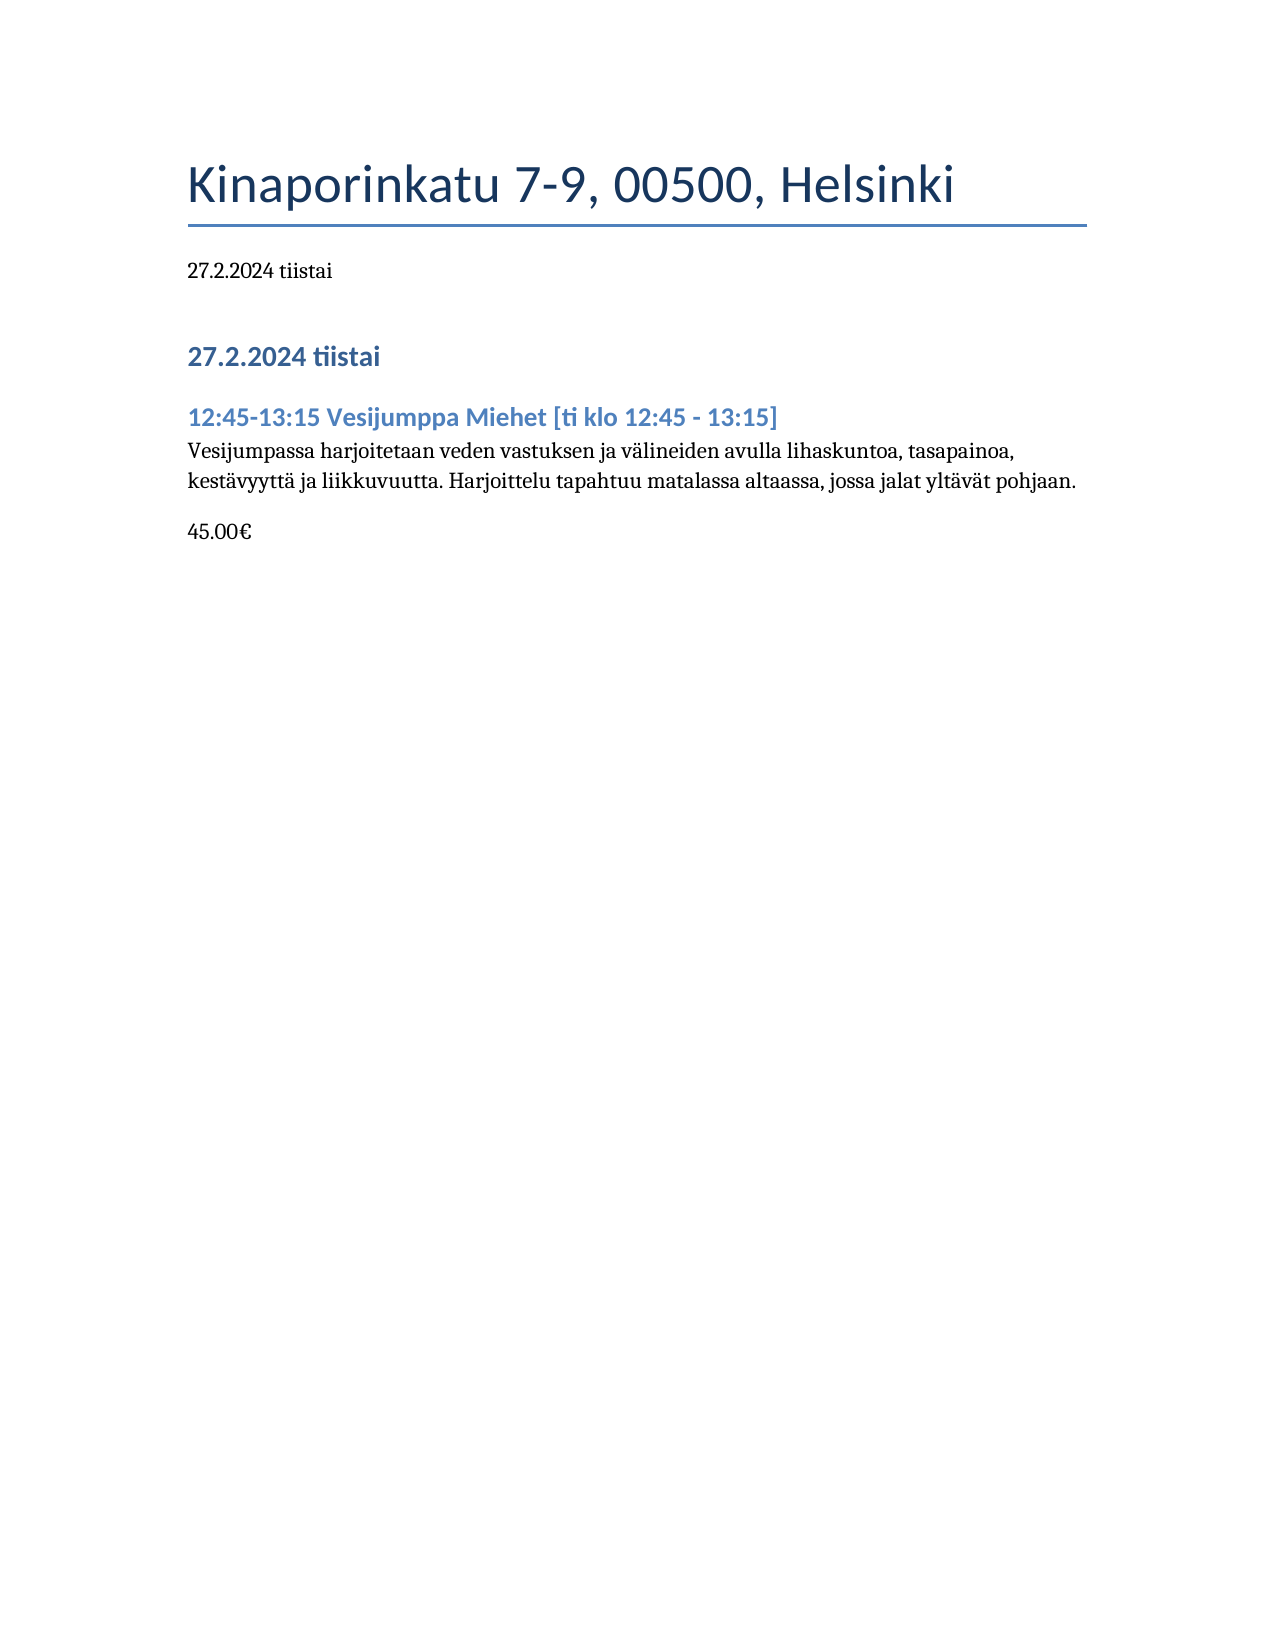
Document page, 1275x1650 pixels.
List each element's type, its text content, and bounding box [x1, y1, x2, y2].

subtitle 27.2.2024 tiistai [187, 338, 1087, 374]
text 45.00€ [187, 519, 1087, 545]
text 27.2.2024 tiistai [187, 258, 1087, 284]
subtitle 12:45-13:15 Vesijumppa Miehet [ti klo 12:45 - 13:15] [187, 400, 1087, 433]
text Vesijumpassa harjoitetaan veden vastuksen ja välineiden avulla lihaskuntoa, tasapainoa, kestävyyttä ja liikkuvuutta. Harjoittelu tapahtuu matalassa altaassa, jossa jalat yltävät pohjaan. [187, 438, 1087, 494]
title Kinaporinkatu 7-9, 00500, Helsinki [187, 150, 1087, 227]
